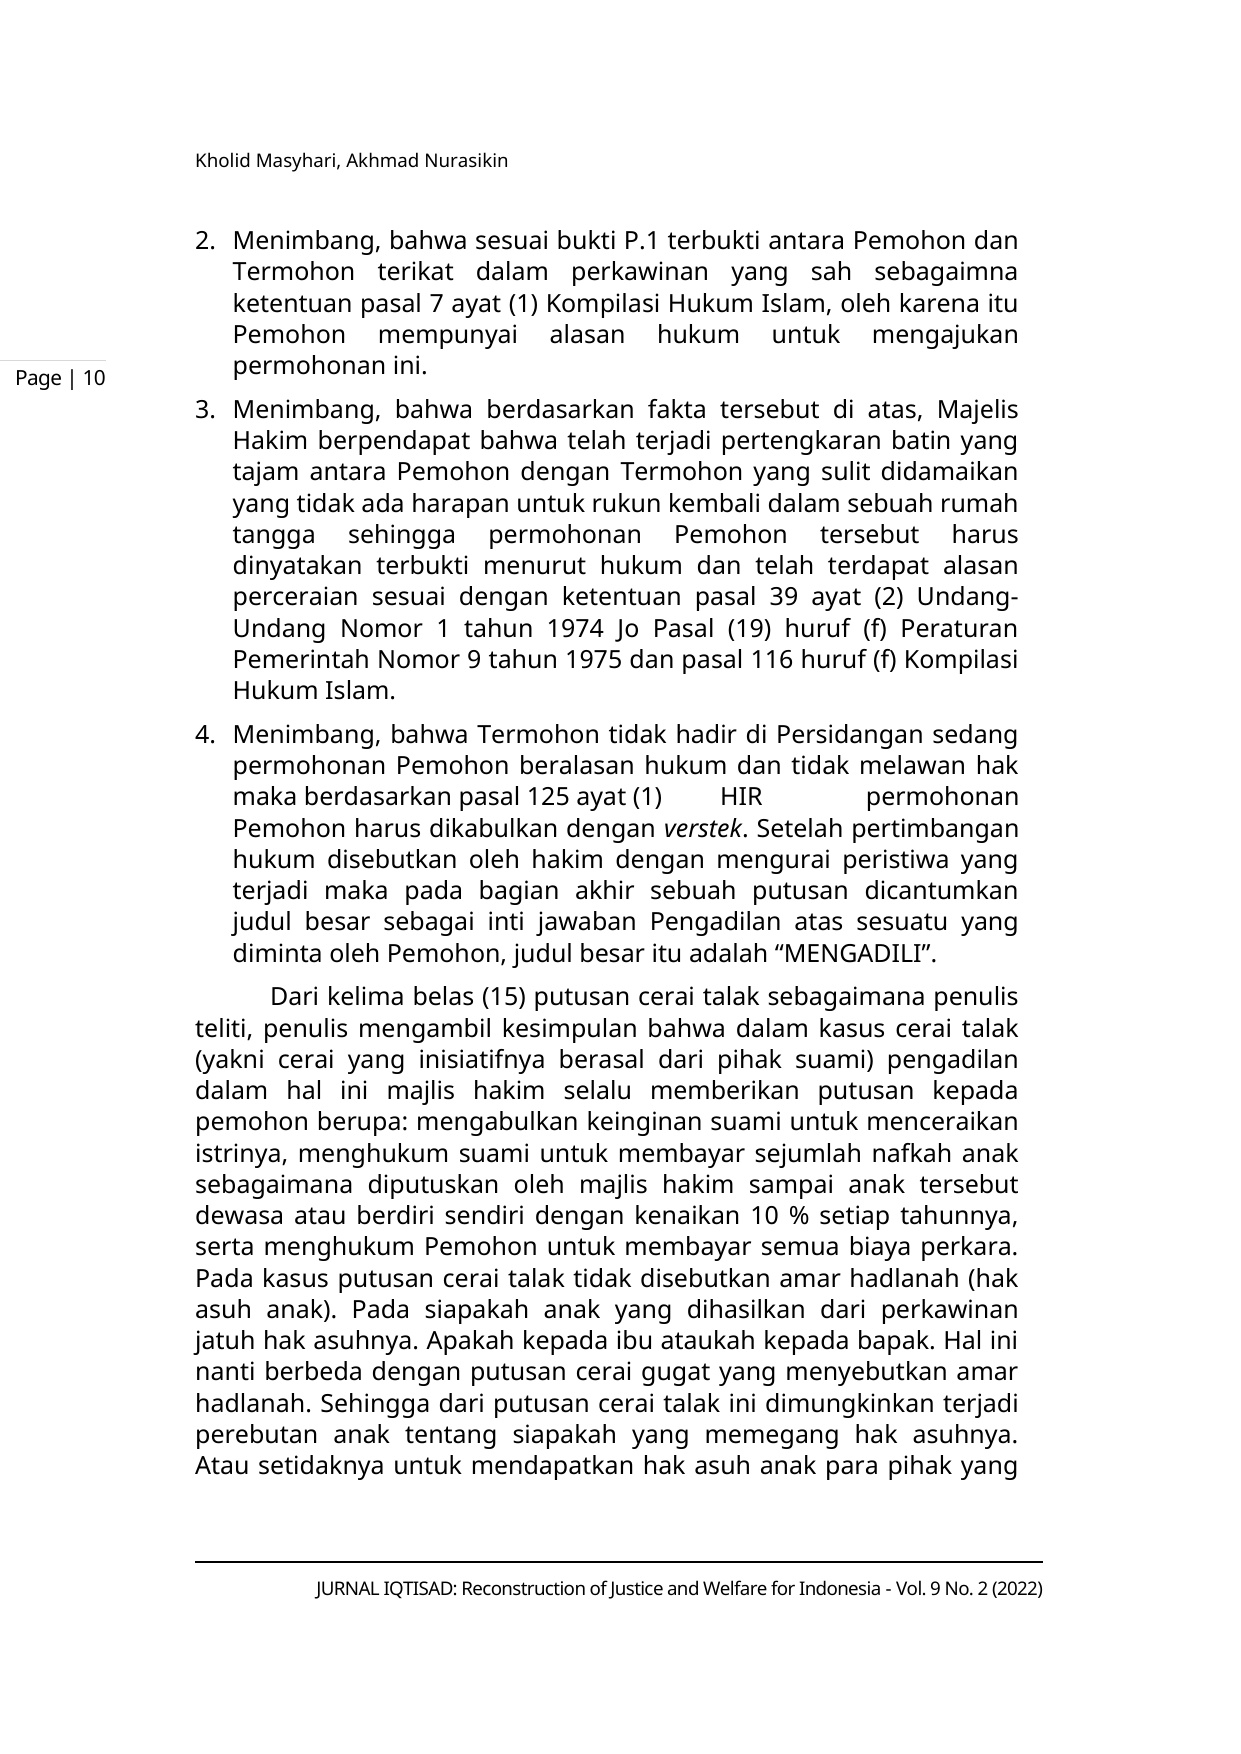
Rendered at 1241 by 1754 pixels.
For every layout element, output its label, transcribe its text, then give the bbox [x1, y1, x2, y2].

list Menimbang, bahwa sesuai bukti P.1 terbukti antara Pemohon dan Termohon terikat dalam perkawinan yang sah sebagaimna ketentuan pasal 7 ayat (1) Kompilasi Hukum Islam, oleh karena itu Pemohon mempunyai alasan hukum untuk mengajukan permohonan ini. [195, 224, 1019, 381]
list Menimbang, bahwa berdasarkan fakta tersebut di atas, Majelis Hakim berpendapat bahwa telah terjadi pertengkaran batin yang tajam antara Pemohon dengan Termohon yang sulit didamaikan yang tidak ada harapan untuk rukun kembali dalam sebuah rumah tangga sehingga permohonan Pemohon tersebut harus dinyatakan terbukti menurut hukum dan telah terdapat alasan perceraian sesuai dengan ketentuan pasal 39 ayat (2) Undang-Undang Nomor 1 tahun 1974 Jo Pasal (19) huruf (f) Peraturan Pemerintah Nomor 9 tahun 1975 dan pasal 116 huruf (f) Kompilasi Hukum Islam. [195, 393, 1019, 706]
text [195, 981, 1019, 1481]
list Menimbang, bahwa Termohon tidak hadir di Persidangan sedang permohonan Pemohon beralasan hukum dan tidak melawan hak maka berdasarkan pasal 125 ayat (1) HIR permohonan Pemohon harus dikabulkan dengan verstek. Setelah pertimbangan hukum disebutkan oleh hakim dengan mengurai peristiwa yang terjadi maka pada bagian akhir sebuah putusan dicantumkan judul besar sebagai inti jawaban Pengadilan atas sesuatu yang diminta oleh Pemohon, judul besar itu adalah “MENGADILI”. [195, 718, 1019, 968]
